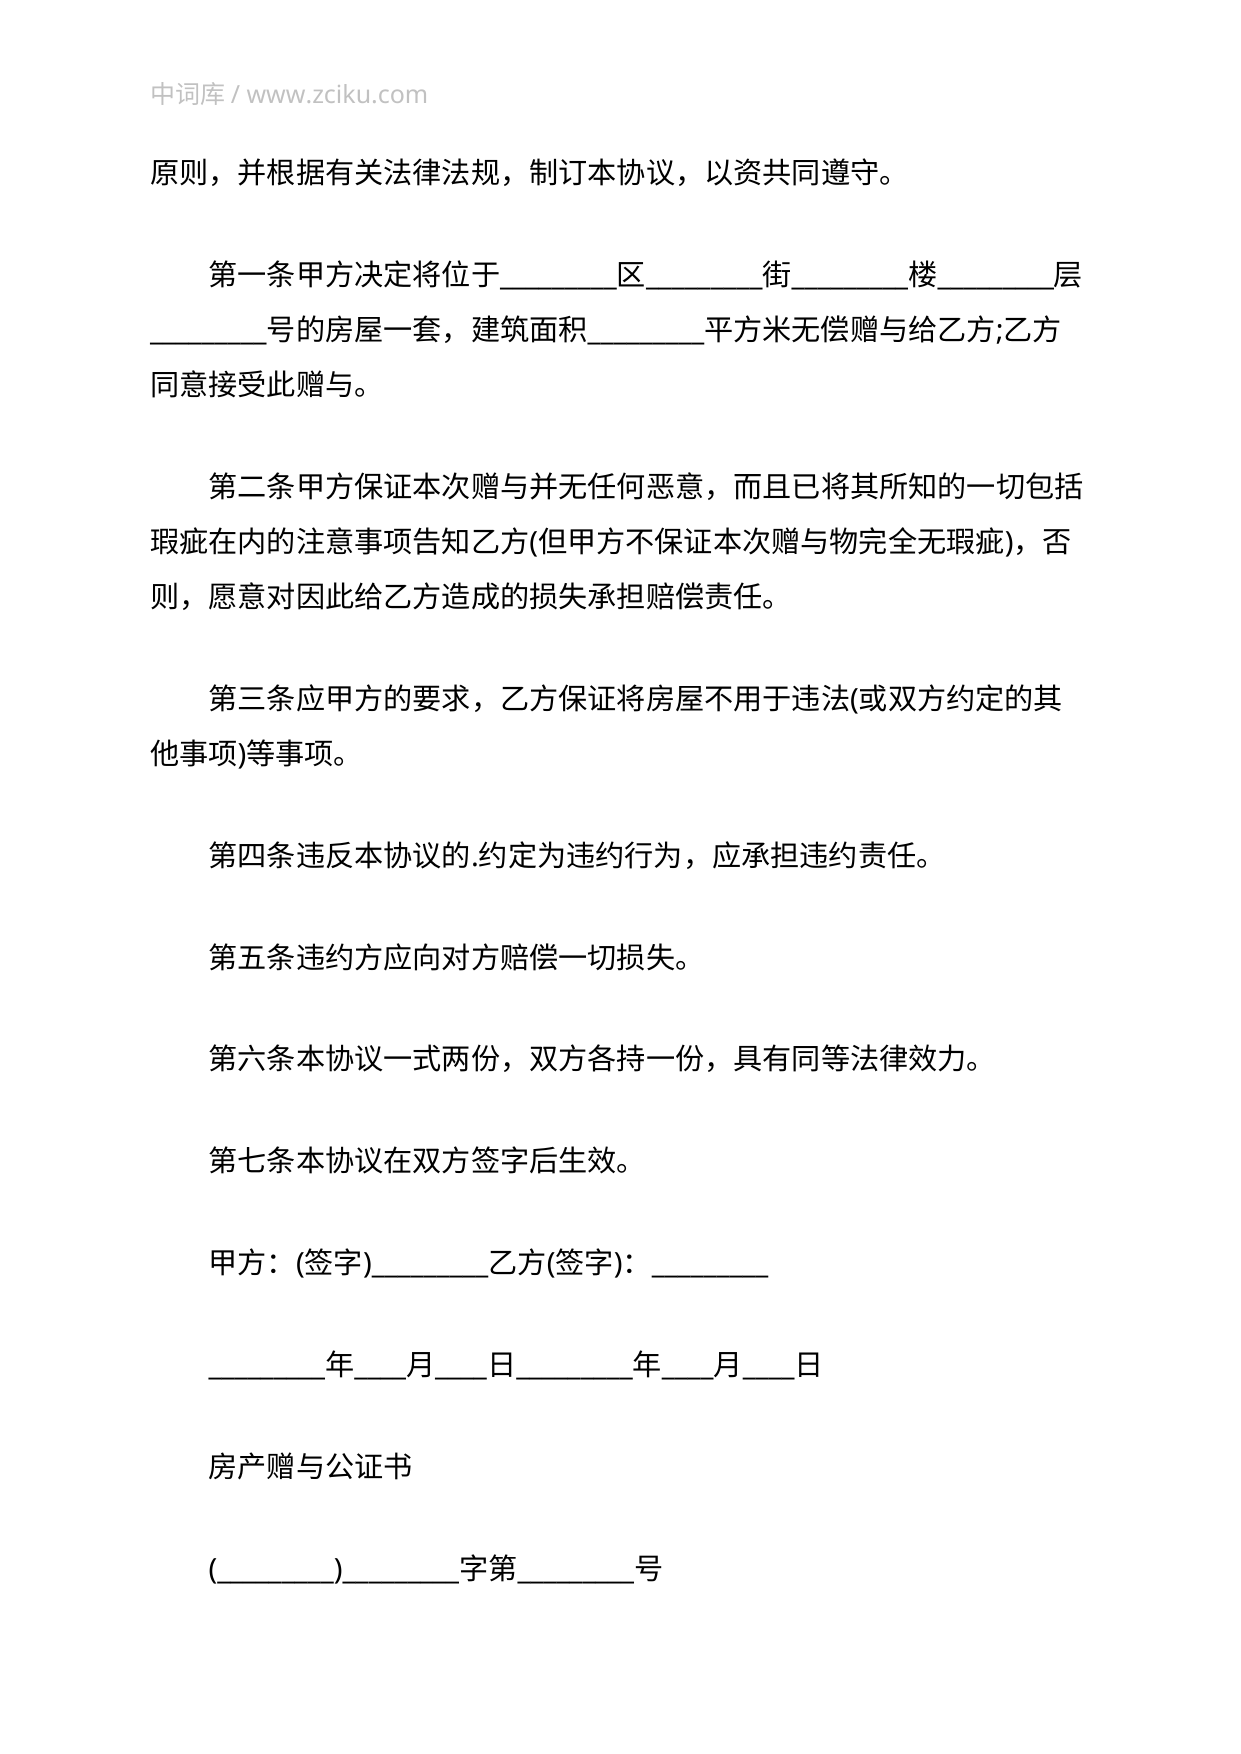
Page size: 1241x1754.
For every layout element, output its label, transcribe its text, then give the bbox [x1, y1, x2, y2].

text 第二条甲方保证本次赠与并无任何恶意，而且已将其所知的一切包括瑕疵在内的注意事项告知乙方(但甲方不保证本次赠与物完全无瑕疵)，否则，愿意对因此给乙方造成的损失承担赔偿责任。 [150, 463, 1090, 616]
text 第五条违约方应向对方赔偿一切损失。 [150, 934, 1090, 976]
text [150, 150, 1090, 192]
text (_________)_________字第_________号 [150, 1545, 1090, 1588]
text 第六条本协议一式两份，双方各持一份，具有同等法律效力。 [150, 1036, 1090, 1078]
text 房产赠与公证书 [150, 1443, 1090, 1486]
text 第一条甲方决定将位于_________区_________街_________楼_________层_________号的房屋一套，建筑面积_________平方米无偿赠与给乙方;乙方同意接受此赠与。 [150, 252, 1090, 404]
text _________年____月____日_________年____月____日 [150, 1341, 1090, 1384]
text 第七条本协议在双方签字后生效。 [150, 1138, 1090, 1180]
text 甲方：(签字)_________乙方(签字)：_________ [150, 1239, 1090, 1282]
text 第三条应甲方的要求，乙方保证将房屋不用于违法(或双方约定的其他事项)等事项。 [150, 675, 1090, 773]
text 第四条违反本协议的.约定为违约行为，应承担违约责任。 [150, 832, 1090, 874]
